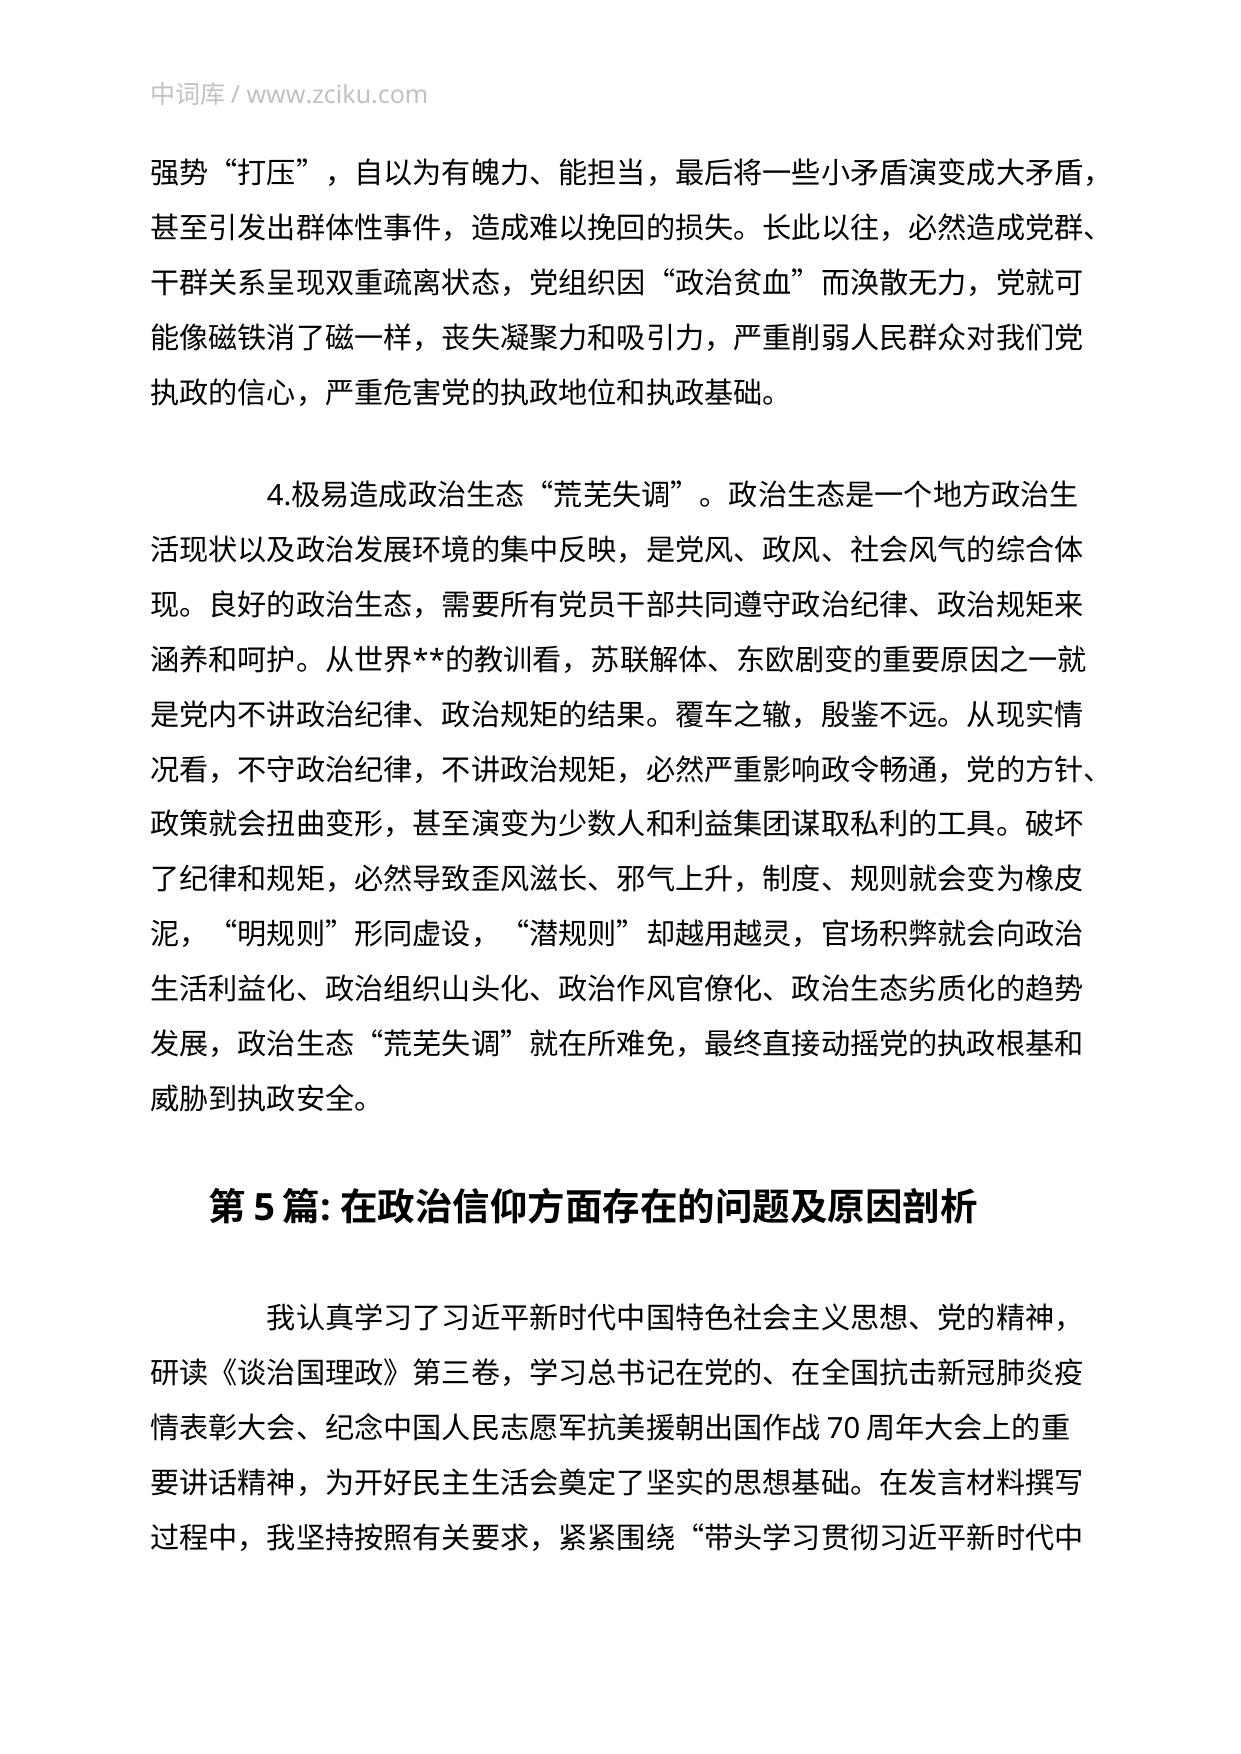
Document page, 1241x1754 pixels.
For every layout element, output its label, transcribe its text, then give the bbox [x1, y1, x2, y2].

text 第5篇: 在政治信仰方面存在的问题及原因剖析 [150, 1177, 1090, 1232]
text 4.极易造成政治生态“荒芜失调”。政治生态是一个地方政治生活现状以及政治发展环境的集中反映，是党风、政风、社会风气的综合体现。良好的政治生态，需要所有党员干部共同遵守政治纪律、政治规矩来涵养和呵护。从世界**的教训看，苏联解体、东欧剧变的重要原因之一就是党内不讲政治纪律、政治规矩的结果。覆车之辙，殷鉴不远。从现实情况看，不守政治纪律，不讲政治规矩，必然严重影响政令畅通，党的方针、政策就会扭曲变形，甚至演变为少数人和利益集团谋取私利的工具。破坏了纪律和规矩，必然导致歪风滋长、邪气上升，制度、规则就会变为橡皮泥，“明规则”形同虚设，“潜规则”却越用越灵，官场积弊就会向政治生活利益化、政治组织山头化、政治作风官僚化、政治生态劣质化的趋势发展，政治生态“荒芜失调”就在所难免，最终直接动摇党的执政根基和威胁到执政安全。 [150, 471, 1090, 1118]
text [150, 1295, 1090, 1557]
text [150, 150, 1090, 412]
